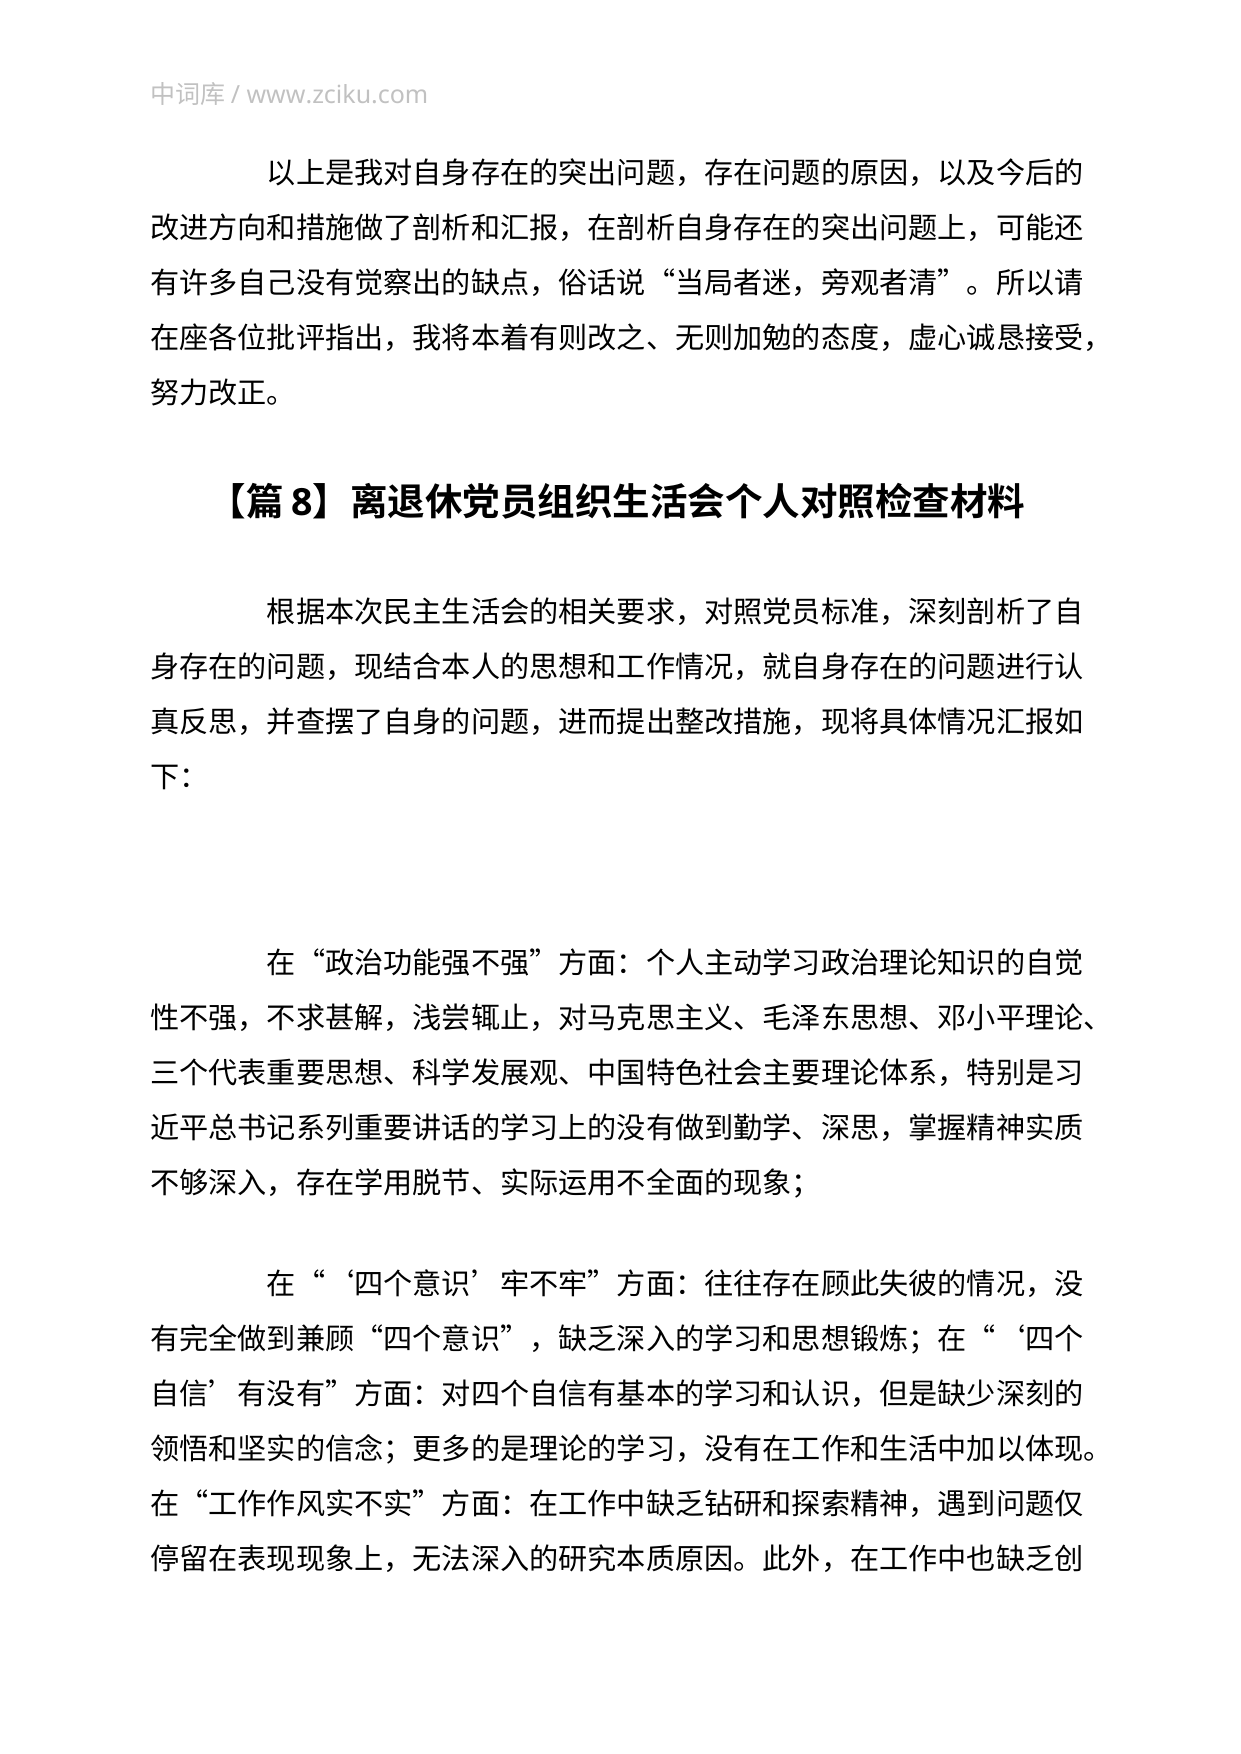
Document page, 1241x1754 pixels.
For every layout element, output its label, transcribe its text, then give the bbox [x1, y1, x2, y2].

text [150, 1261, 1090, 1578]
text 根据本次民主生活会的相关要求，对照党员标准，深刻剖析了自身存在的问题，现结合本人的思想和工作情况，就自身存在的问题进行认真反思，并查摆了自身的问题，进而提出整改措施，现将具体情况汇报如下： [150, 589, 1090, 796]
text 以上是我对自身存在的突出问题，存在问题的原因，以及今后的改进方向和措施做了剖析和汇报，在剖析自身存在的突出问题上，可能还有许多自己没有觉察出的缺点，俗话说“当局者迷，旁观者清”。所以请在座各位批评指出，我将本着有则改之、无则加勉的态度，虚心诚恳接受，努力改正。 [150, 150, 1090, 412]
text 在“政治功能强不强”方面：个人主动学习政治理论知识的自觉性不强，不求甚解，浅尝辄止，对马克思主义、毛泽东思想、邓小平理论、三个代表重要思想、科学发展观、中国特色社会主要理论体系，特别是习近平总书记系列重要讲话的学习上的没有做到勤学、深思，掌握精神实质不够深入，存在学用脱节、实际运用不全面的现象； [150, 939, 1090, 1201]
text 【篇8】离退休党员组织生活会个人对照检查材料 [150, 471, 1090, 526]
